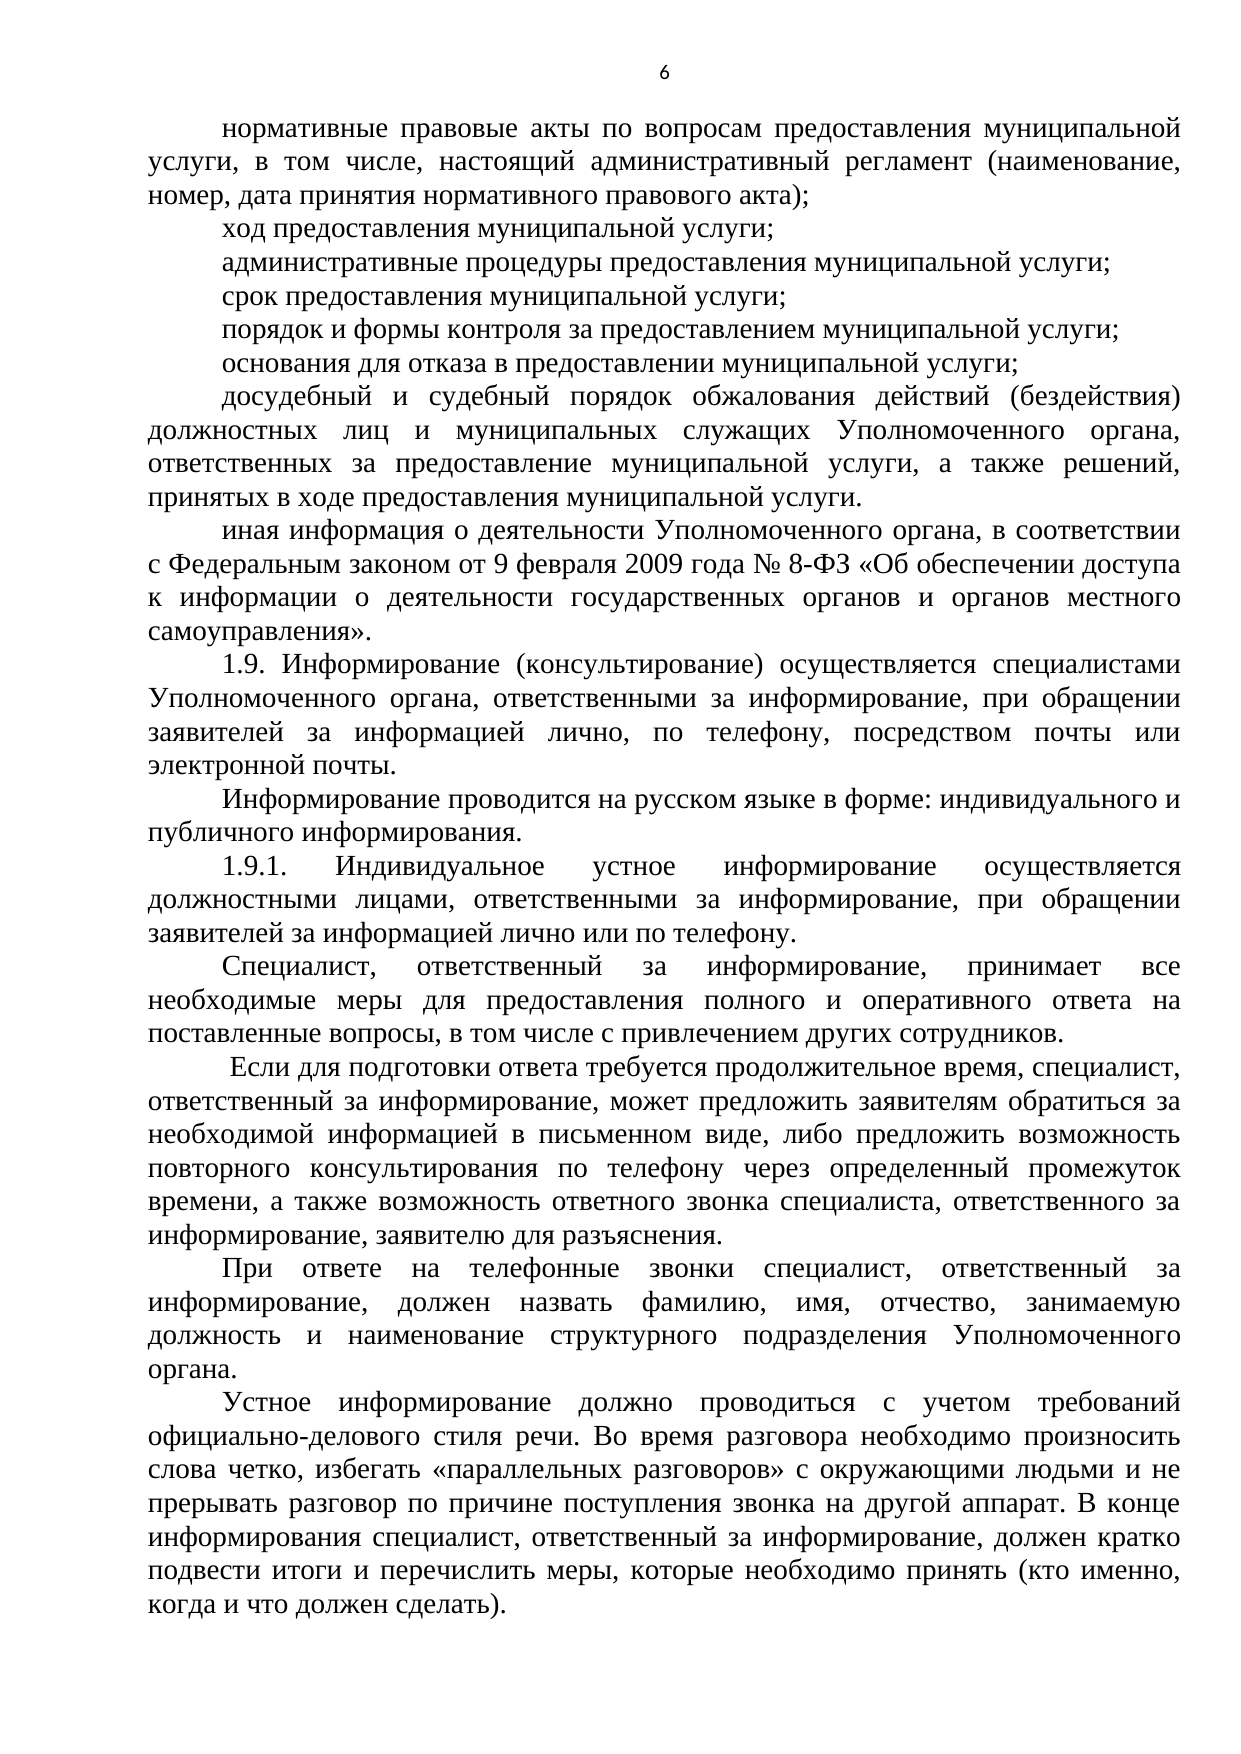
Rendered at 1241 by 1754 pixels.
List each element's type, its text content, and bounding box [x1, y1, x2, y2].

text основания для отказа в предоставлении муниципальной услуги; [148, 345, 1182, 378]
text административные процедуры предоставления муниципальной услуги; [148, 244, 1182, 278]
text досудебный и судебный порядок обжалования действий (бездействия) должностных лиц и муниципальных служащих Уполномоченного органа, ответственных за предоставление муниципальной услуги, а также решений, принятых в ходе предоставления муниципальной услуги. [148, 378, 1182, 512]
text Если для подготовки ответа требуется продолжительное время, специалист, ответственный за информирование, может предложить заявителям обратиться за необходимой информацией в письменном виде, либо предложить возможность повторного консультирования по телефону через определенный промежуток времени, а также возможность ответного звонка специалиста, ответственного за информирование, заявителю для разъяснения. [148, 1049, 1182, 1250]
text срок предоставления муниципальной услуги; [148, 278, 1182, 311]
text Устное информирование должно проводиться с учетом требований официально-делового стиля речи. Во время разговора необходимо произносить слова четко, избегать «параллельных разговоров» с окружающими людьми и не прерывать разговор по причине поступления звонка на другой аппарат. В конце информирования специалист, ответственный за информирование, должен кратко подвести итоги и перечислить меры, которые необходимо принять (кто именно, когда и что должен сделать). [148, 1384, 1182, 1619]
text 1.9. Информирование (консультирование) осуществляется специалистами Уполномоченного органа, ответственными за информирование, при обращении заявителей за информацией лично, по телефону, посредством почты или электронной почты. [148, 647, 1182, 781]
text При ответе на телефонные звонки специалист, ответственный за информирование, должен назвать фамилию, имя, отчество, занимаемую должность и наименование структурного подразделения Уполномоченного органа. [148, 1250, 1182, 1384]
text иная информация о деятельности Уполномоченного органа, в соответствии с Федеральным законом от 9 февраля 2009 года № 8-ФЗ «Об обеспечении доступа к информации о деятельности государственных органов и органов местного самоуправления». [148, 512, 1182, 647]
text Информирование проводится на русском языке в форме: индивидуального и публичного информирования. [148, 781, 1182, 848]
text порядок и формы контроля за предоставлением муниципальной услуги; [148, 311, 1182, 345]
text нормативные правовые акты по вопросам предоставления муниципальной услуги, в том числе, настоящий административный регламент (наименование, номер, дата принятия нормативного правового акта); [148, 110, 1182, 211]
text Специалист, ответственный за информирование, принимает все необходимые меры для предоставления полного и оперативного ответа на поставленные вопросы, в том числе с привлечением других сотрудников. [148, 948, 1182, 1049]
text ход предоставления муниципальной услуги; [148, 211, 1182, 244]
text 1.9.1. Индивидуальное устное информирование осуществляется должностными лицами, ответственными за информирование, при обращении заявителей за информацией лично или по телефону. [148, 848, 1182, 948]
